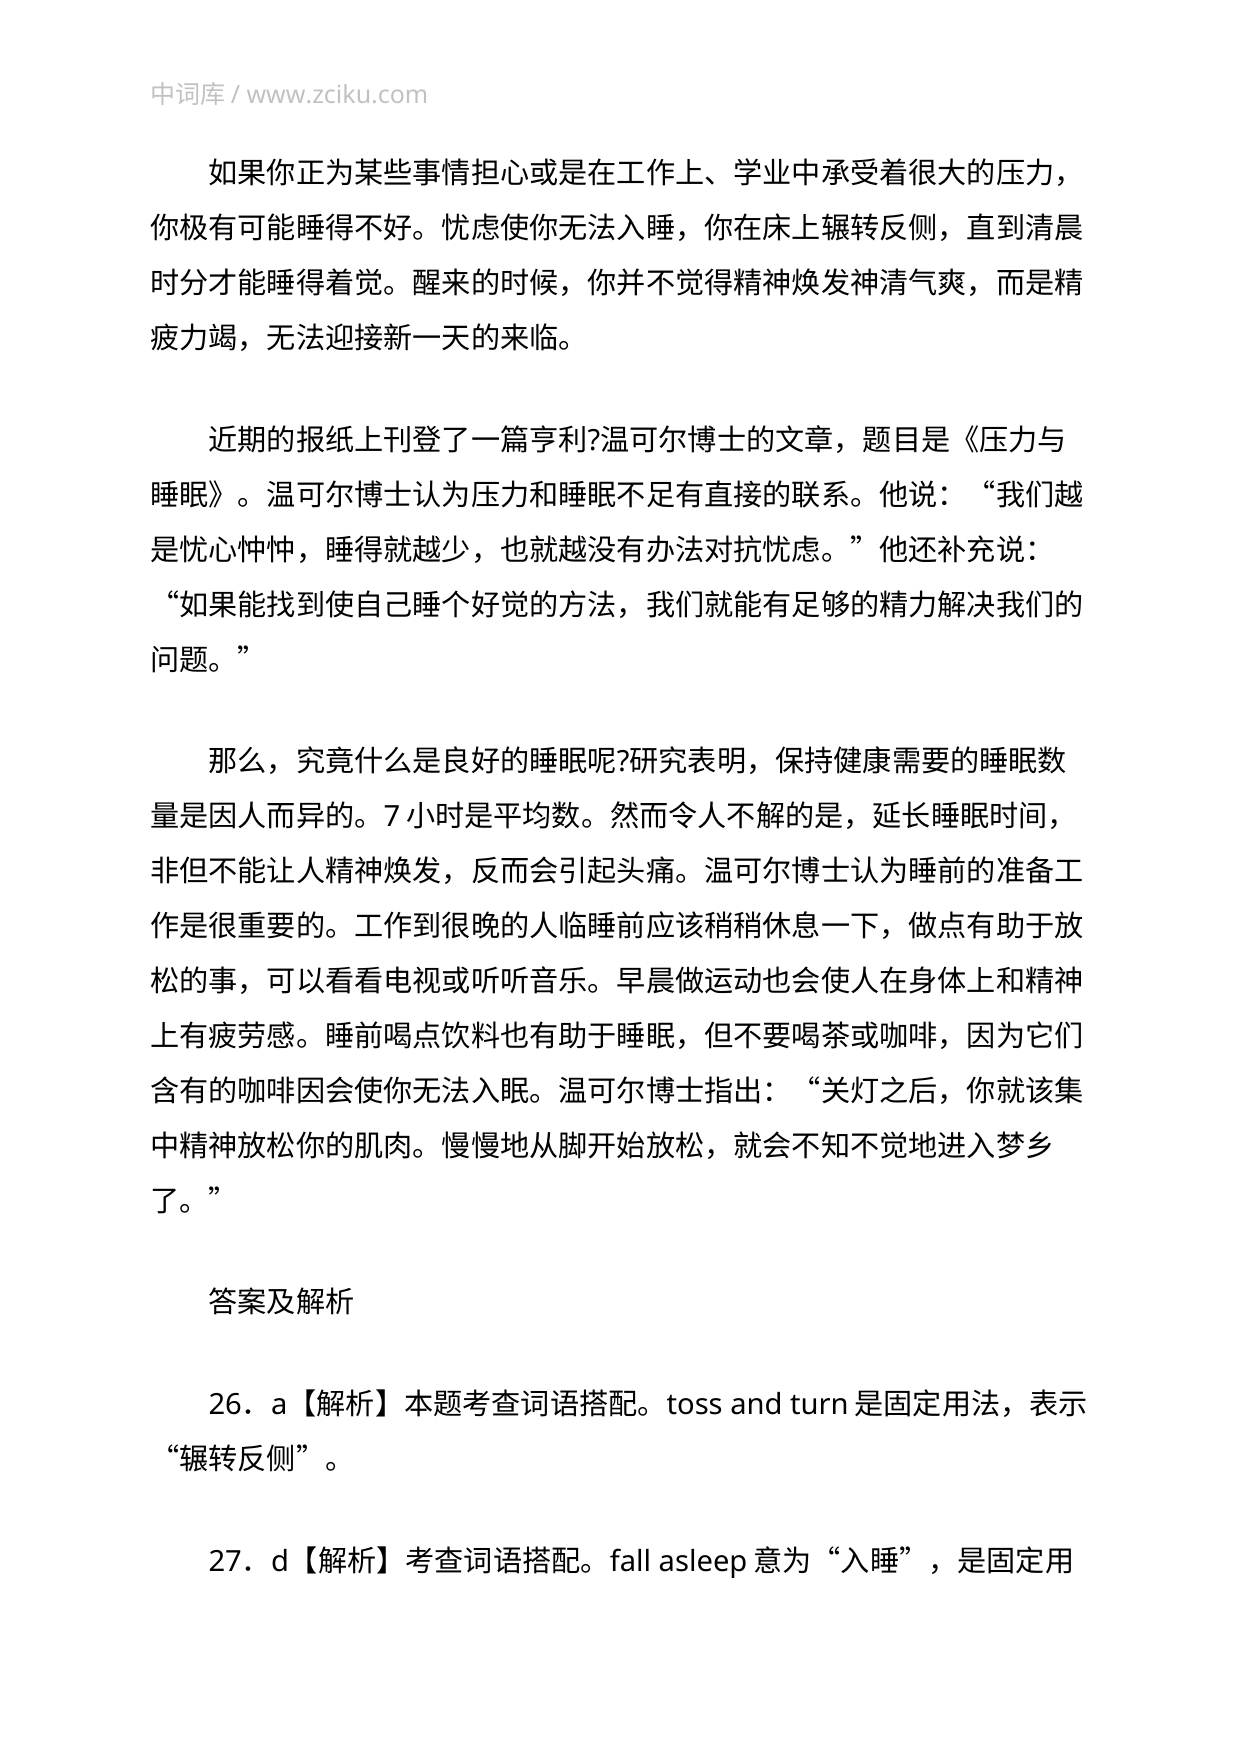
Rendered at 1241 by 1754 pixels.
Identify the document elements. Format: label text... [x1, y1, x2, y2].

text 那么，究竟什么是良好的睡眠呢?研究表明，保持健康需要的睡眠数量是因人而异的。7小时是平均数。然而令人不解的是，延长睡眠时间，非但不能让人精神焕发，反而会引起头痛。温可尔博士认为睡前的准备工作是很重要的。工作到很晚的人临睡前应该稍稍休息一下，做点有助于放松的事，可以看看电视或听听音乐。早晨做运动也会使人在身体上和精神上有疲劳感。睡前喝点饮料也有助于睡眠，但不要喝茶或咖啡，因为它们含有的咖啡因会使你无法入眠。温可尔博士指出：“关灯之后，你就该集中精神放松你的肌肉。慢慢地从脚开始放松，就会不知不觉地进入梦乡了。” [150, 738, 1090, 1219]
text 如果你正为某些事情担心或是在工作上、学业中承受着很大的压力，你极有可能睡得不好。忧虑使你无法入睡，你在床上辗转反侧，直到清晨时分才能睡得着觉。醒来的时候，你并不觉得精神焕发神清气爽，而是精疲力竭，无法迎接新一天的来临。 [150, 150, 1090, 357]
text 26．a【解析】本题考查词语搭配。toss and turn是固定用法，表示“辗转反侧”。 [150, 1381, 1090, 1478]
text 答案及解析 [150, 1279, 1090, 1321]
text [150, 1538, 1090, 1580]
text 近期的报纸上刊登了一篇亨利?温可尔博士的文章，题目是《压力与睡眠》。温可尔博士认为压力和睡眠不足有直接的联系。他说：“我们越是忧心忡忡，睡得就越少，也就越没有办法对抗忧虑。”他还补充说：“如果能找到使自己睡个好觉的方法，我们就能有足够的精力解决我们的问题。” [150, 416, 1090, 678]
